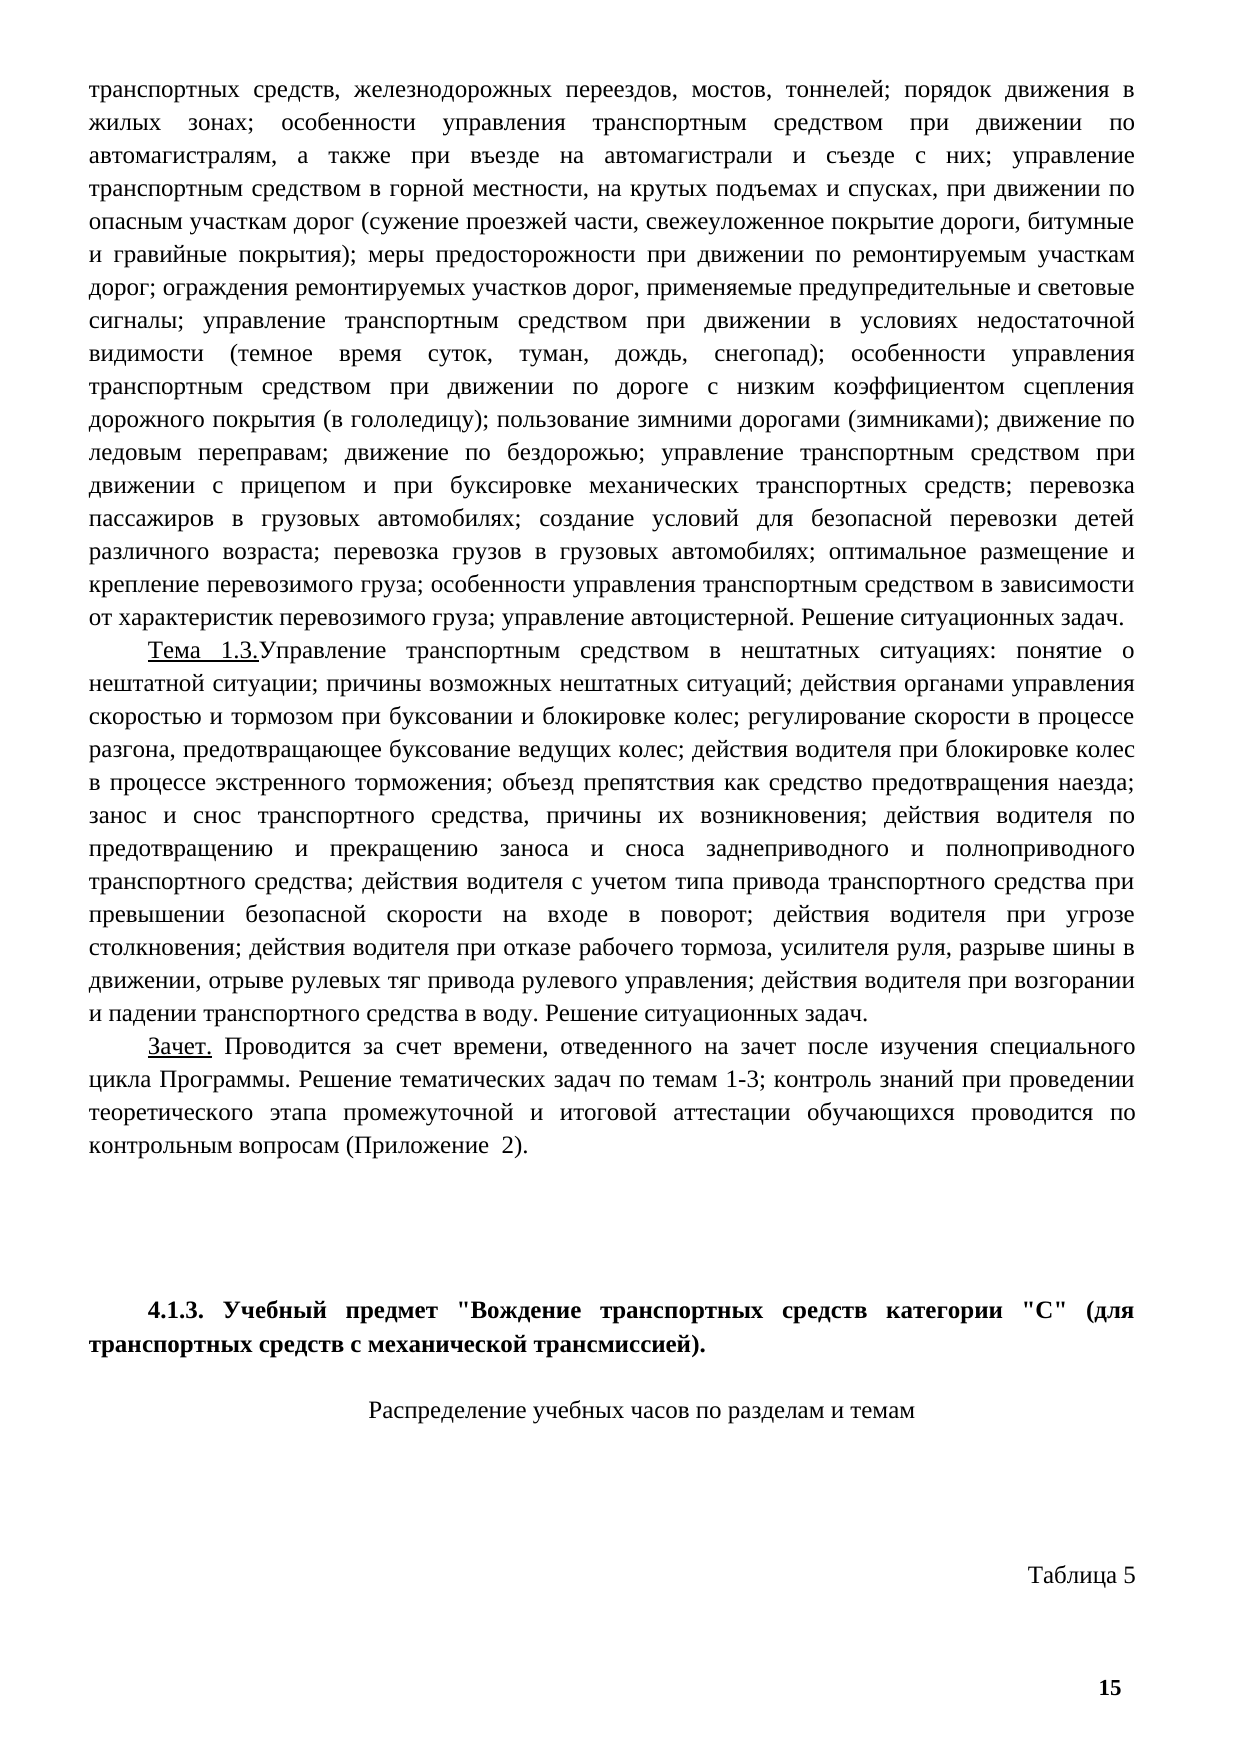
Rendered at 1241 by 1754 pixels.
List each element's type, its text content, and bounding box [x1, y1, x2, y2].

text Зачет. Проводится за счет времени, отведенного на зачет после изучения специального цикла Программы. Решение тематических задач по темам 1-3; контроль знаний при проведении теоретического этапа промежуточной и итоговой аттестации обучающихся проводится по контрольным вопросам (Приложение 2). [89, 1031, 1136, 1159]
text Распределение учебных часов по разделам и темам [89, 1395, 1136, 1423]
text Тема 1.3.Управление транспортным средством в нештатных ситуациях: понятие о нештатной ситуации; причины возможных нештатных ситуаций; действия органами управления скоростью и тормозом при буксовании и блокировке колес; регулирование скорости в процессе разгона, предотвращающее буксование ведущих колес; действия водителя при блокировке колес в процессе экстренного торможения; объезд препятствия как средство предотвращения наезда; занос и снос транспортного средства, причины их возникновения; действия водителя по предотвращению и прекращению заноса и сноса заднеприводного и полноприводного транспортного средства; действия водителя с учетом типа привода транспортного средства при превышении безопасной скорости на входе в поворот; действия водителя при угрозе столкновения; действия водителя при отказе рабочего тормоза, усилителя руля, разрыве шины в движении, отрыве рулевых тяг привода рулевого управления; действия водителя при возгорании и падении транспортного средства в воду. Решение ситуационных задач. [89, 635, 1136, 1027]
text Таблица 5 [89, 1560, 1136, 1588]
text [89, 74, 1136, 631]
text 4.1.3. Учебный предмет "Вождение транспортных средств категории "C" (для транспортных средств с механической трансмиссией). [89, 1296, 1136, 1357]
